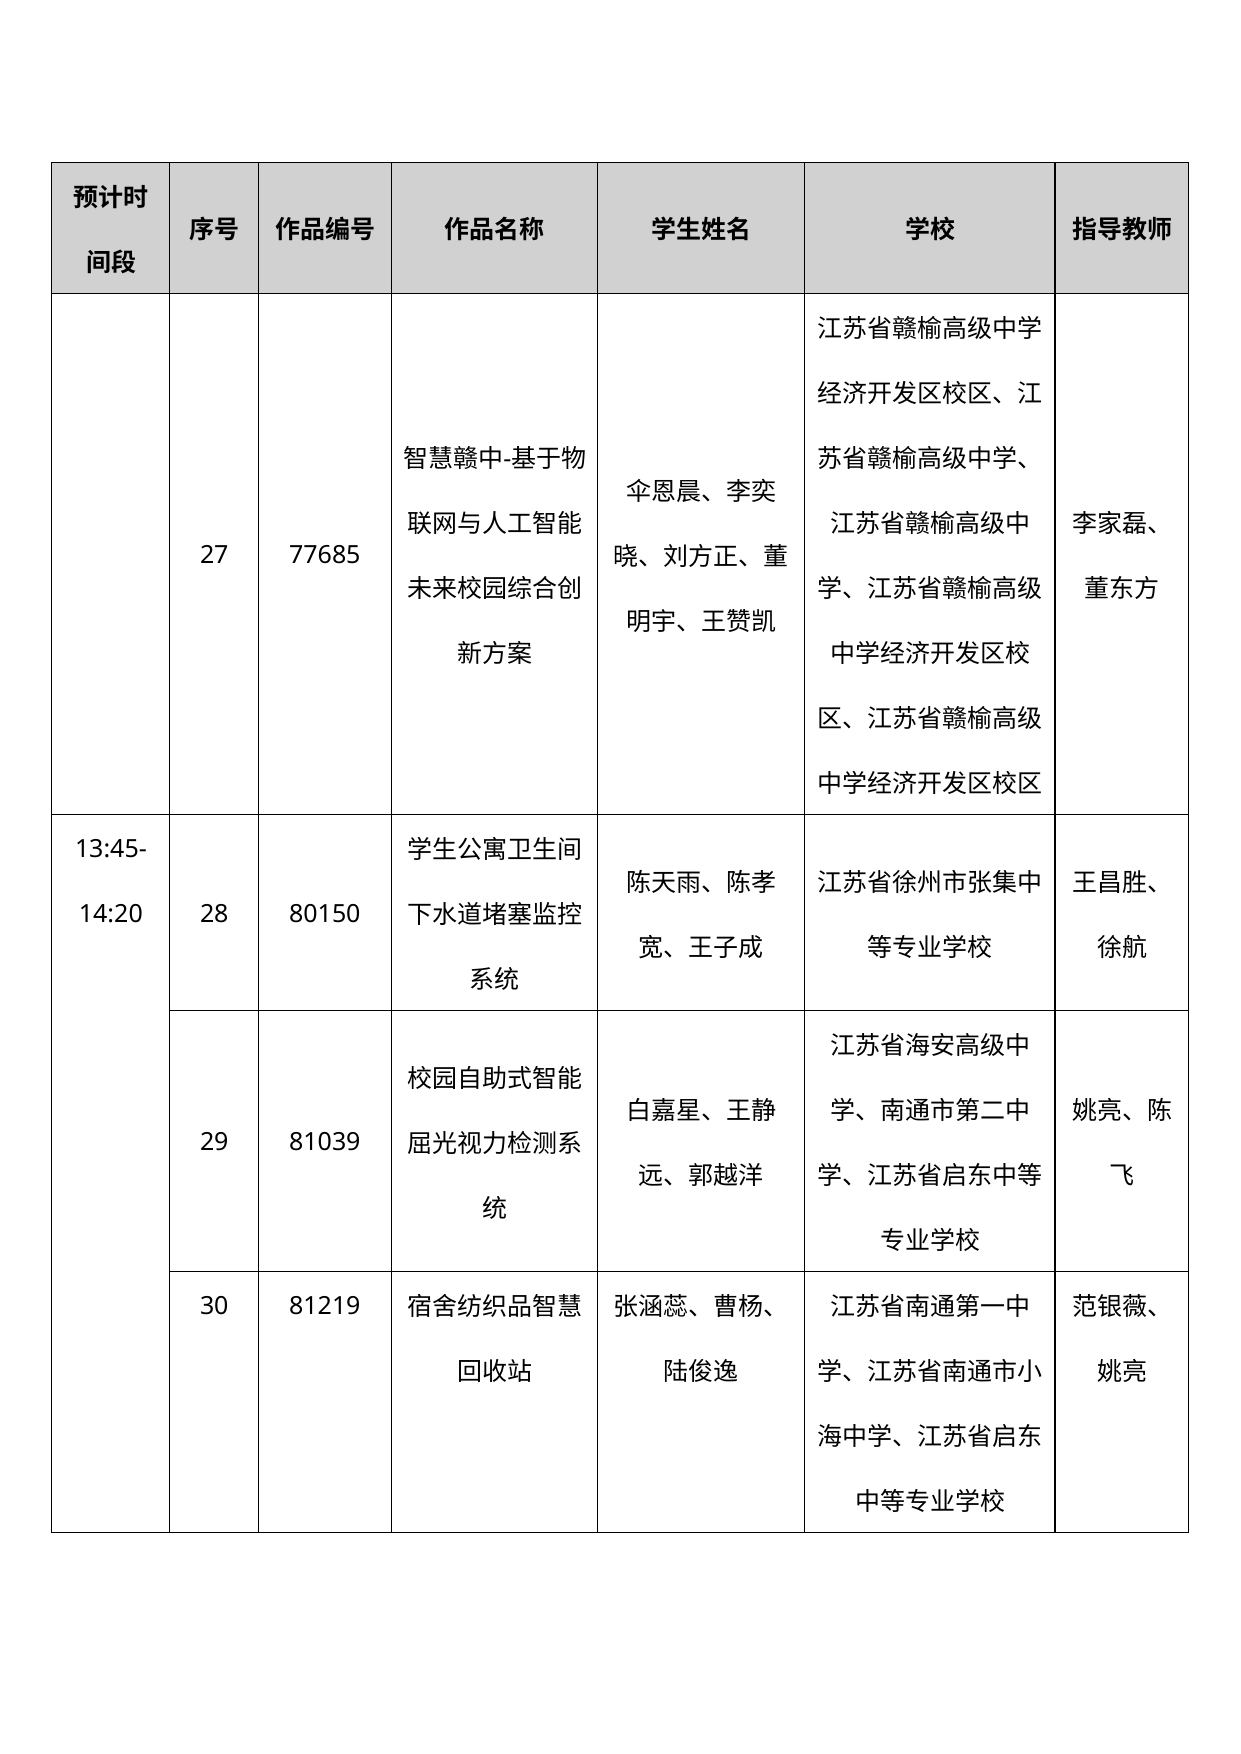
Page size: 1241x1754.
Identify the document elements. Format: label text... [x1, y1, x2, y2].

table_cell 陈天雨、陈孝宽、王子成 [598, 815, 804, 1010]
table_header 作品编号 [259, 163, 391, 293]
table_cell 30 [170, 1272, 258, 1532]
table_cell 江苏省徐州市张集中等专业学校 [805, 815, 1054, 1010]
table_cell 张涵蕊、曹杨、陆俊逸 [598, 1272, 804, 1532]
table_cell 13:45-14:20 [52, 815, 169, 1532]
table_cell 江苏省赣榆高级中学经济开发区校区、江苏省赣榆高级中学、江苏省赣榆高级中学、江苏省赣榆高级中学经济开发区校区、江苏省赣榆高级中学经济开发区校区 [805, 294, 1054, 814]
table_cell 江苏省南通第一中学、江苏省南通市小海中学、江苏省启东中等专业学校 [805, 1272, 1054, 1532]
table_cell 白嘉星、王静远、郭越洋 [598, 1011, 804, 1271]
table_header 作品名称 [392, 163, 597, 293]
table_cell 28 [170, 815, 258, 1010]
table_cell 江苏省海安高级中学、南通市第二中学、江苏省启东中等专业学校 [805, 1011, 1054, 1271]
table_cell 81219 [259, 1272, 391, 1532]
table_cell 姚亮、陈飞 [1056, 1011, 1188, 1271]
table_cell 80150 [259, 815, 391, 1010]
table_cell 81039 [259, 1011, 391, 1271]
table_cell 伞恩晨、李奕晓、刘方正、董明宇、王赞凯 [598, 294, 804, 814]
table_header 学生姓名 [598, 163, 804, 293]
table_cell 智慧赣中-基于物联网与人工智能未来校园综合创新方案 [392, 294, 597, 814]
table_cell 校园自助式智能屈光视力检测系统 [392, 1011, 597, 1271]
table_cell 范银薇、姚亮 [1056, 1272, 1188, 1532]
table_header 预计时间段 [52, 163, 169, 293]
table_header 序号 [170, 163, 258, 293]
table_cell 29 [170, 1011, 258, 1271]
table_cell 宿舍纺织品智慧回收站 [392, 1272, 597, 1532]
table_cell 27 [170, 294, 258, 814]
table_cell 77685 [259, 294, 391, 814]
table_header 学校 [805, 163, 1054, 293]
table_cell 王昌胜、徐航 [1056, 815, 1188, 1010]
table_cell 学生公寓卫生间下水道堵塞监控系统 [392, 815, 597, 1010]
table_cell 李家磊、董东方 [1056, 294, 1188, 814]
table_header 指导教师 [1056, 163, 1188, 293]
